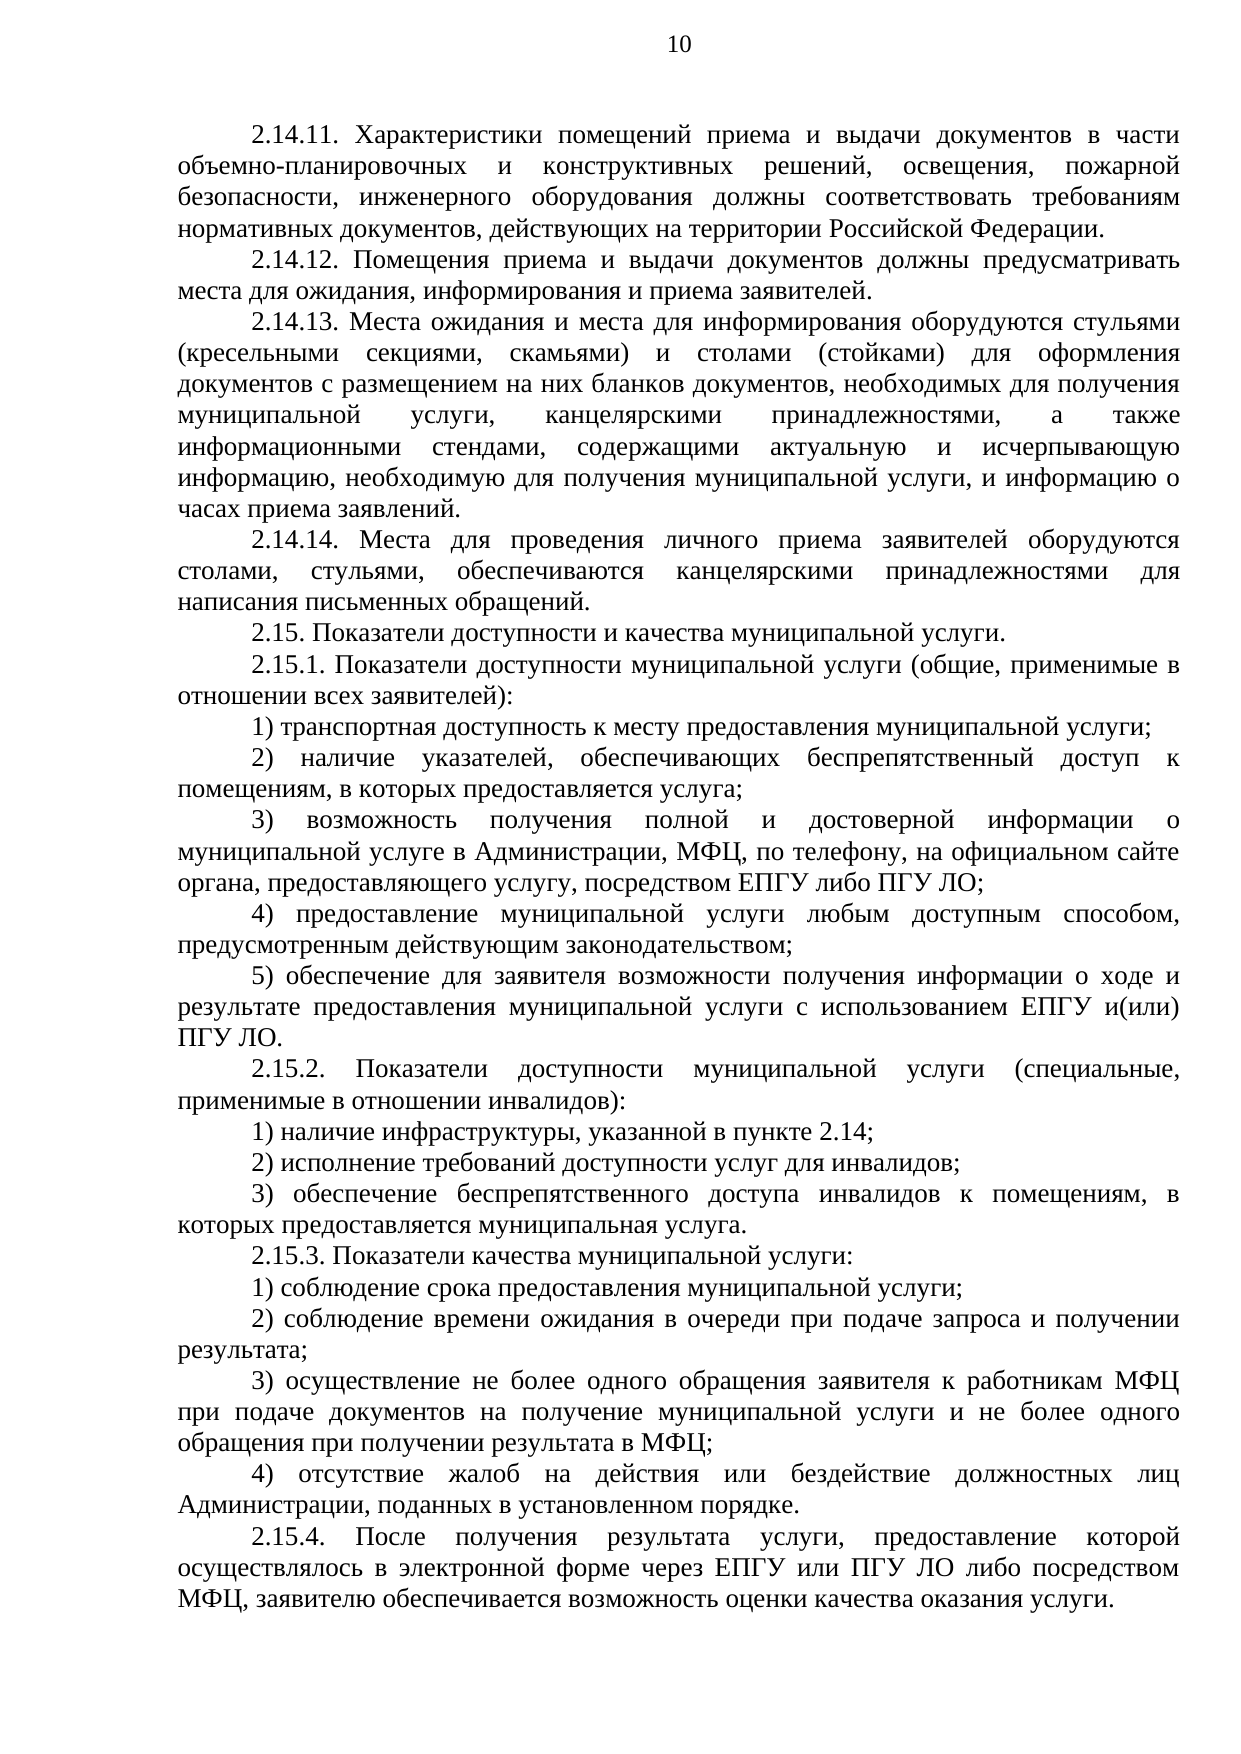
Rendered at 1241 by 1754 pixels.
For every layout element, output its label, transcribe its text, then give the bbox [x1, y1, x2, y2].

text 2) исполнение требований доступности услуг для инвалидов; [177, 1146, 1181, 1177]
text 2.14.14. Места для проведения личного приема заявителей оборудуются столами, стульями, обеспечиваются канцелярскими принадлежностями для написания письменных обращений. [177, 523, 1181, 617]
text 2) соблюдение времени ожидания в очереди при подаче запроса и получении результата; [177, 1302, 1181, 1364]
text 1) наличие инфраструктуры, указанной в пункте 2.14; [177, 1115, 1181, 1146]
text 2.14.11. Характеристики помещений приема и выдачи документов в части объемно-планировочных и конструктивных решений, освещения, пожарной безопасности, инженерного оборудования должны соответствовать требованиям нормативных документов, действующих на территории Российской Федерации. [177, 118, 1181, 243]
text 1) транспортная доступность к месту предоставления муниципальной услуги; [177, 710, 1181, 741]
text 5) обеспечение для заявителя возможности получения информации о ходе и результате предоставления муниципальной услуги с использованием ЕПГУ и(или) ПГУ ЛО. [177, 959, 1181, 1053]
text 2.15.3. Показатели качества муниципальной услуги: [177, 1239, 1181, 1271]
text 3) возможность получения полной и достоверной информации о муниципальной услуге в Администрации, МФЦ, по телефону, на официальном сайте органа, предоставляющего услугу, посредством ЕПГУ либо ПГУ ЛО; [177, 803, 1181, 897]
text 4) предоставление муниципальной услуги любым доступным способом, предусмотренным действующим законодательством; [177, 897, 1181, 959]
text 3) обеспечение беспрепятственного доступа инвалидов к помещениям, в которых предоставляется муниципальная услуга. [177, 1177, 1181, 1239]
text 2.15. Показатели доступности и качества муниципальной услуги. [177, 617, 1181, 648]
text 4) отсутствие жалоб на действия или бездействие должностных лиц Администрации, поданных в установленном порядке. [177, 1457, 1181, 1520]
text 2.15.4. После получения результата услуги, предоставление которой осуществлялось в электронной форме через ЕПГУ или ПГУ ЛО либо посредством МФЦ, заявителю обеспечивается возможность оценки качества оказания услуги. [177, 1520, 1181, 1613]
text 1) соблюдение срока предоставления муниципальной услуги; [177, 1271, 1181, 1302]
text 2.15.2. Показатели доступности муниципальной услуги (специальные, применимые в отношении инвалидов): [177, 1053, 1181, 1115]
text 3) осуществление не более одного обращения заявителя к работникам МФЦ при подаче документов на получение муниципальной услуги и не более одного обращения при получении результата в МФЦ; [177, 1364, 1181, 1457]
text 2.14.12. Помещения приема и выдачи документов должны предусматривать места для ожидания, информирования и приема заявителей. [177, 243, 1181, 305]
text 2.15.1. Показатели доступности муниципальной услуги (общие, применимые в отношении всех заявителей): [177, 648, 1181, 710]
text 2.14.13. Места ожидания и места для информирования оборудуются стульями (кресельными секциями, скамьями) и столами (стойками) для оформления документов с размещением на них бланков документов, необходимых для получения муниципальной услуги, канцелярскими принадлежностями, а также информационными стендами, содержащими актуальную и исчерпывающую информацию, необходимую для получения муниципальной услуги, и информацию о часах приема заявлений. [177, 305, 1181, 523]
text 2) наличие указателей, обеспечивающих беспрепятственный доступ к помещениям, в которых предоставляется услуга; [177, 741, 1181, 803]
